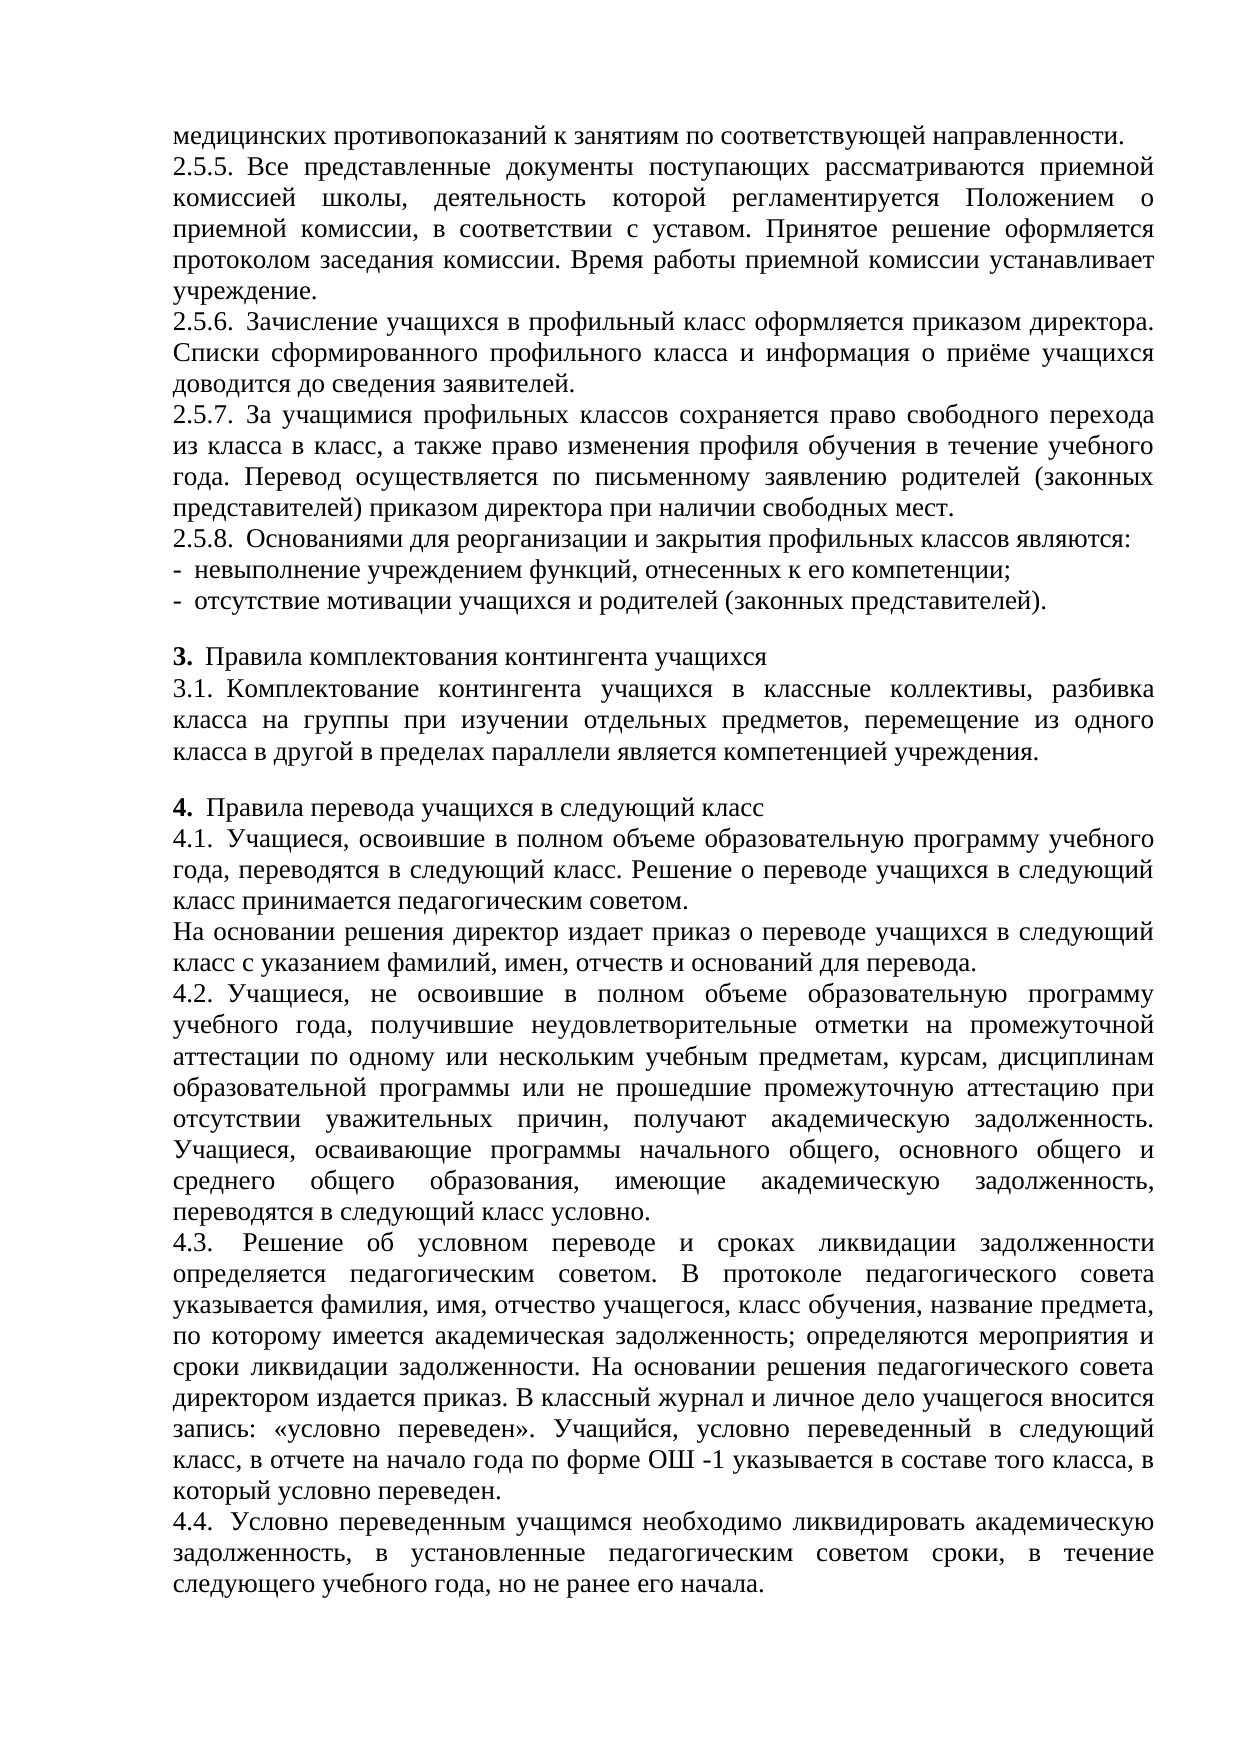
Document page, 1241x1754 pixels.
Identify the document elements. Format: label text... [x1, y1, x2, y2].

list Правила комплектования контингента учащихся [173, 641, 1155, 672]
text На основании решения директор издает приказ о переводе учащихся в следующий класс с указанием фамилий, имен, отчеств и оснований для перевода. [173, 916, 1155, 978]
list Учащиеся, освоившие в полном объеме образовательную программу учебного года, переводятся в следующий класс. Решение о переводе учащихся в следующий класс принимается педагогическим советом. [173, 823, 1155, 916]
list Зачисление учащихся в профильный класс оформляется приказом директора. Списки сформированного профильного класса и информация о приёме учащихся доводится до сведения заявителей. [173, 306, 1155, 399]
list Все представленные документы поступающих рассматриваются приемной комиссией школы, деятельность которой регламентируется Положением о приемной комиссии, в соответствии с уставом. Принятое решение оформляется протоколом заседания комиссии. Время работы приемной комиссии устанавливает учреждение. [173, 150, 1155, 306]
list Основаниями для реорганизации и закрытия профильных классов являются: [173, 523, 1155, 554]
list За учащимися профильных классов сохраняется право свободного перехода из класса в класс, а также право изменения профиля обучения в течение учебного года. Перевод осуществляется по письменному заявлению родителей (законных представителей) приказом директора при наличии свободных мест. [173, 399, 1155, 523]
list Решение об условном переводе и сроках ликвидации задолженности определяется педагогическим советом. В протоколе педагогического совета указывается фамилия, имя, отчество учащегося, класс обучения, название предмета, по которому имеется академическая задолженность; определяются мероприятия и сроки ликвидации задолженности. На основании решения педагогического совета директором издается приказ. В классный журнал и личное дело учащегося вносится запись: «условно переведен». Учащийся, условно переведенный в следующий класс, в отчете на начало года по форме ОШ -1 указывается в составе того класса, в который условно переведен. [173, 1226, 1155, 1506]
list Комплектование контингента учащихся в классные коллективы, разбивка класса на группы при изучении отдельных предметов, перемещение из одного класса в другой в пределах параллели является компетенцией учреждения. [173, 672, 1155, 766]
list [173, 119, 1155, 150]
list Учащиеся, не освоившие в полном объеме образовательную программу учебного года, получившие неудовлетворительные отметки на промежуточной аттестации по одному или нескольким учебным предметам, курсам, дисциплинам образовательной программы или не прошедшие промежуточную аттестацию при отсутствии уважительных причин, получают академическую задолженность. Учащиеся, осваивающие программы начального общего, основного общего и среднего общего образования, имеющие академическую задолженность, переводятся в следующий класс условно. [173, 978, 1155, 1226]
list невыполнение учреждением функций, отнесенных к его компетенции; [173, 554, 1155, 585]
list отсутствие мотивации учащихся и родителей (законных представителей). [173, 585, 1155, 616]
list Условно переведенным учащимся необходимо ликвидировать академическую задолженность, в установленные педагогическим советом сроки, в течение следующего учебного года, но не ранее его начала. [173, 1506, 1155, 1599]
list Правила перевода учащихся в следующий класс [173, 792, 1155, 823]
